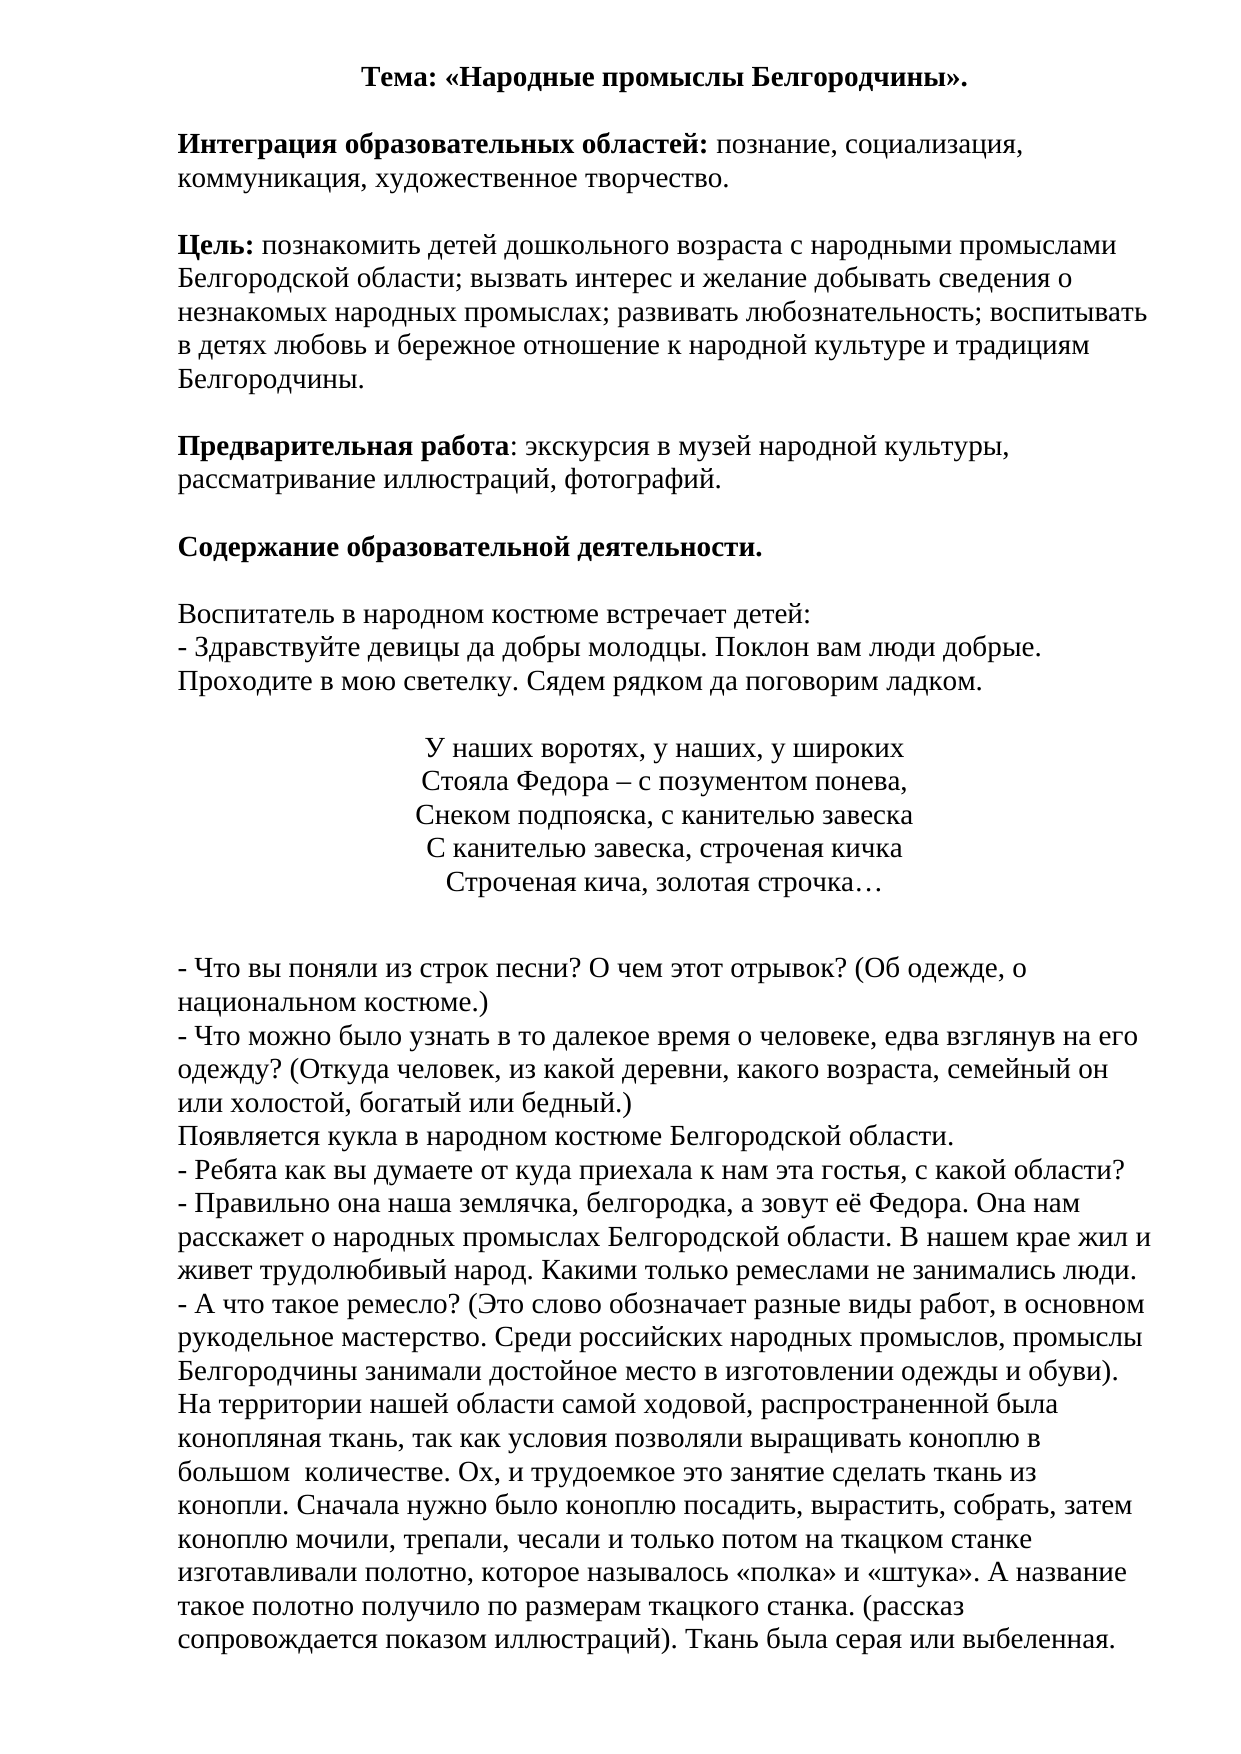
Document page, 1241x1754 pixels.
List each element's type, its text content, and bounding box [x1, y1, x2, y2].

text Тема: «Народные промыслы Белгородчины». [177, 59, 1152, 93]
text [177, 1387, 1152, 1655]
text - А что такое ремесло? (Это слово обозначает разные виды работ, в основном рукодельное мастерство. Среди российских народных промыслов, промыслы Белгородчины занимали достойное место в изготовлении одежды и обуви). [177, 1286, 1152, 1387]
text С канителью завеска, строченая кичка [177, 831, 1152, 864]
text - Что можно было узнать в то далекое время о человеке, едва взглянув на его одежду? (Откуда человек, из какой деревни, какого возраста, семейный он или холостой, богатый или бедный.) [177, 1018, 1152, 1118]
text Интеграция образовательных областей: познание, социализация, коммуникация, художественное творчество. [177, 126, 1152, 193]
text - Ребята как вы думаете от куда приехала к нам эта гостья, с какой области? [177, 1152, 1152, 1185]
text Цель: познакомить детей дошкольного возраста с народными промыслами Белгородской области; вызвать интерес и желание добывать сведения о незнакомых народных промыслах; развивать любознательность; воспитывать в детях любовь и бережное отношение к народной культуре и традициям Белгородчины. [177, 227, 1152, 394]
text Строченая кича, золотая строчка… [177, 864, 1152, 898]
text У наших воротях, у наших, у широких [177, 730, 1152, 763]
text - Правильно она наша землячка, белгородка, а зовут её Федора. Она нам расскажет о народных промыслах Белгородской области. В нашем крае жил и живет трудолюбивый народ. Какими только ремеслами не занимались люди. [177, 1185, 1152, 1286]
text Содержание образовательной деятельности. [177, 529, 1152, 562]
text Появляется кукла в народном костюме Белгородской области. [177, 1118, 1152, 1152]
text - Здравствуйте девицы да добры молодцы. Поклон вам люди добрые. Проходите в мою светелку. Сядем рядком да поговорим ладком. [177, 629, 1152, 696]
text Воспитатель в народном костюме встречает детей: [177, 596, 1152, 629]
text Снеком подпояска, с канителью завеска [177, 797, 1152, 831]
text Предварительная работа: экскурсия в музей народной культуры, рассматривание иллюстраций, фотографий. [177, 428, 1152, 495]
text Стояла Федора – с позументом понева, [177, 763, 1152, 797]
text - Что вы поняли из строк песни? О чем этот отрывок? (Об одежде, о национальном костюме.) [177, 951, 1152, 1018]
